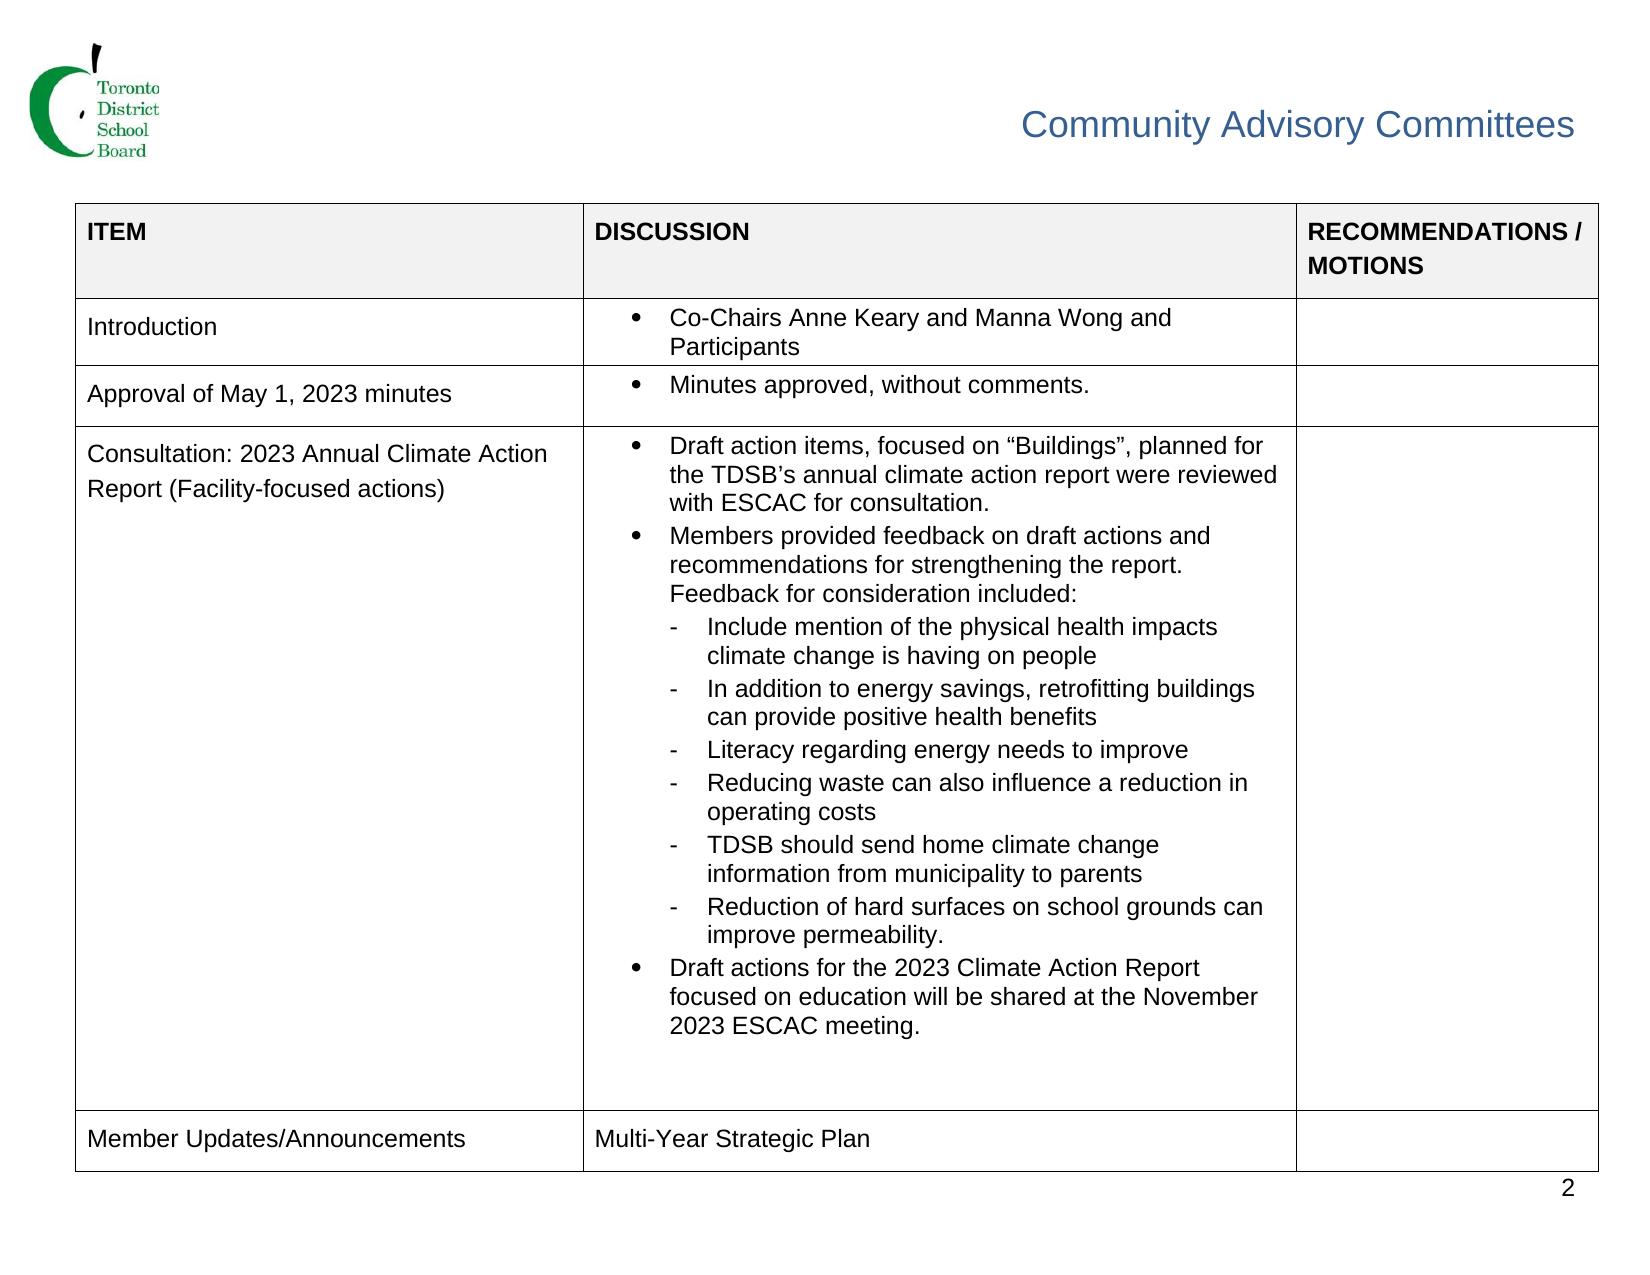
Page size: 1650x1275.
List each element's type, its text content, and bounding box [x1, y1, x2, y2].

table_cell [1297, 366, 1598, 426]
table_cell [1297, 299, 1598, 365]
table_cell Minutes approved, without comments. [584, 366, 1296, 426]
table_cell Member Updates/Announcements [76, 1111, 583, 1171]
table_cell Co-Chairs Anne Keary and Manna Wong and Participants [584, 299, 1296, 365]
picture [29, 43, 160, 161]
table_cell Introduction [76, 299, 583, 365]
table_cell [1297, 427, 1598, 1110]
table_cell Consultation: 2023 Annual Climate Action Report (Facility-focused actions) [76, 427, 583, 1110]
table_cell Draft action items, focused on “Buildings”, planned for the TDSB’s annual climate action report were reviewed with ESCAC for consultation. Members provided feedback on draft actions and recommendations for strengthening the report. Feedback for consideration included: Include mention of the physical health impacts climate change is having on people In addition to energy savings, retrofitting buildings can provide positive health benefits Literacy regarding energy needs to improve Reducing waste can also influence a reduction in operating costs TDSB should send home climate change information from municipality to parents Reduction of hard surfaces on school grounds can improve permeability. Draft actions for the 2023 Climate Action Report focused on education will be shared at the November 2023 ESCAC meeting. [584, 427, 1296, 1110]
table_header RECOMMENDATIONS / MOTIONS [1297, 204, 1598, 298]
table_cell Approval of May 1, 2023 minutes [76, 366, 583, 426]
table_header DISCUSSION [584, 204, 1296, 298]
table_header ITEM [76, 204, 583, 298]
table_cell [1297, 1111, 1598, 1171]
